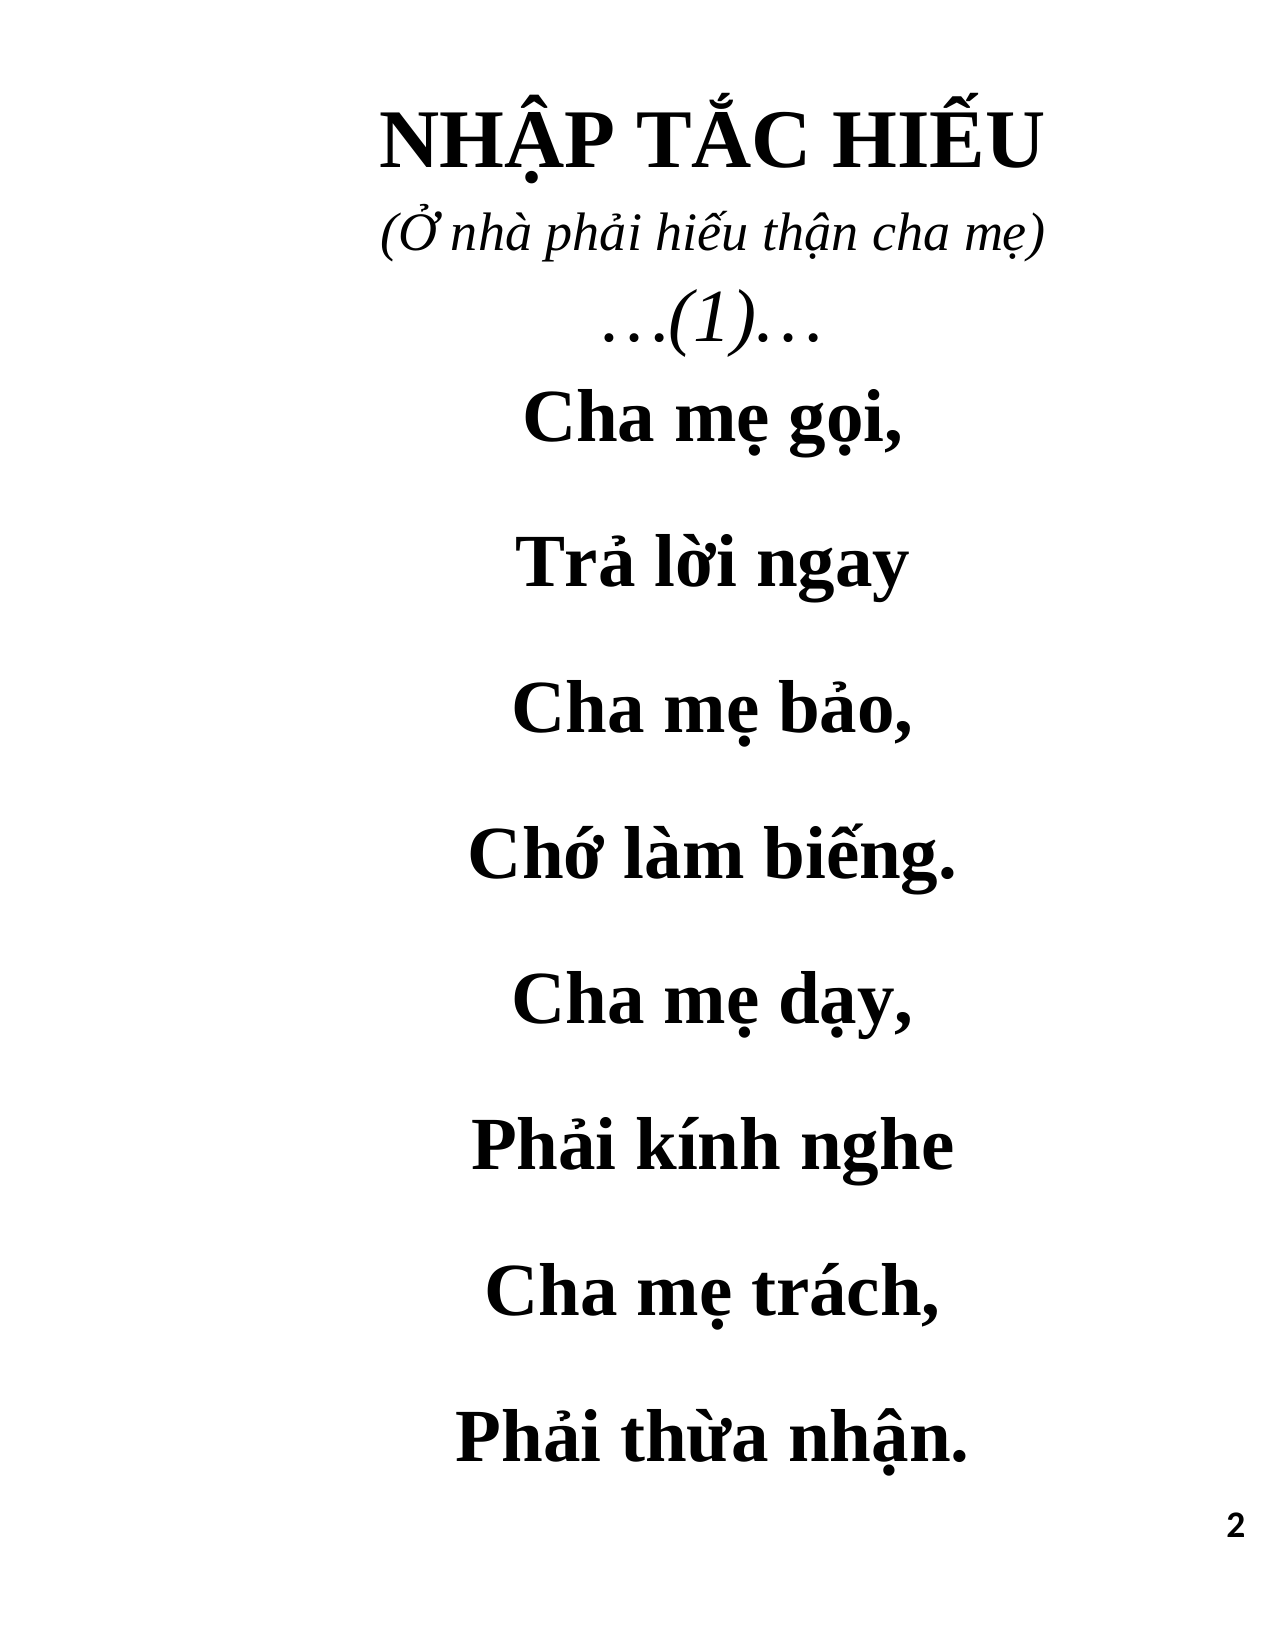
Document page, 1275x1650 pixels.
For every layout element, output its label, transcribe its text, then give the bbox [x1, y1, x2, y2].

text Phải thừa nhận. [180, 1391, 1245, 1477]
text Chớ làm biếng. [180, 808, 1245, 894]
text Cha mẹ trách, [180, 1245, 1245, 1332]
text Trả lời ngay [180, 517, 1245, 603]
text Cha mẹ bảo, [180, 662, 1245, 749]
text …(1)… [180, 272, 1245, 358]
text (Ở nhà phải hiếu thận cha mẹ) [180, 200, 1245, 262]
text Phải kính nghe [180, 1099, 1245, 1186]
text Cha mẹ gọi, [180, 371, 1245, 457]
text Cha mẹ dạy, [180, 954, 1245, 1040]
text NHẬP TẮC HIẾU [180, 90, 1245, 186]
